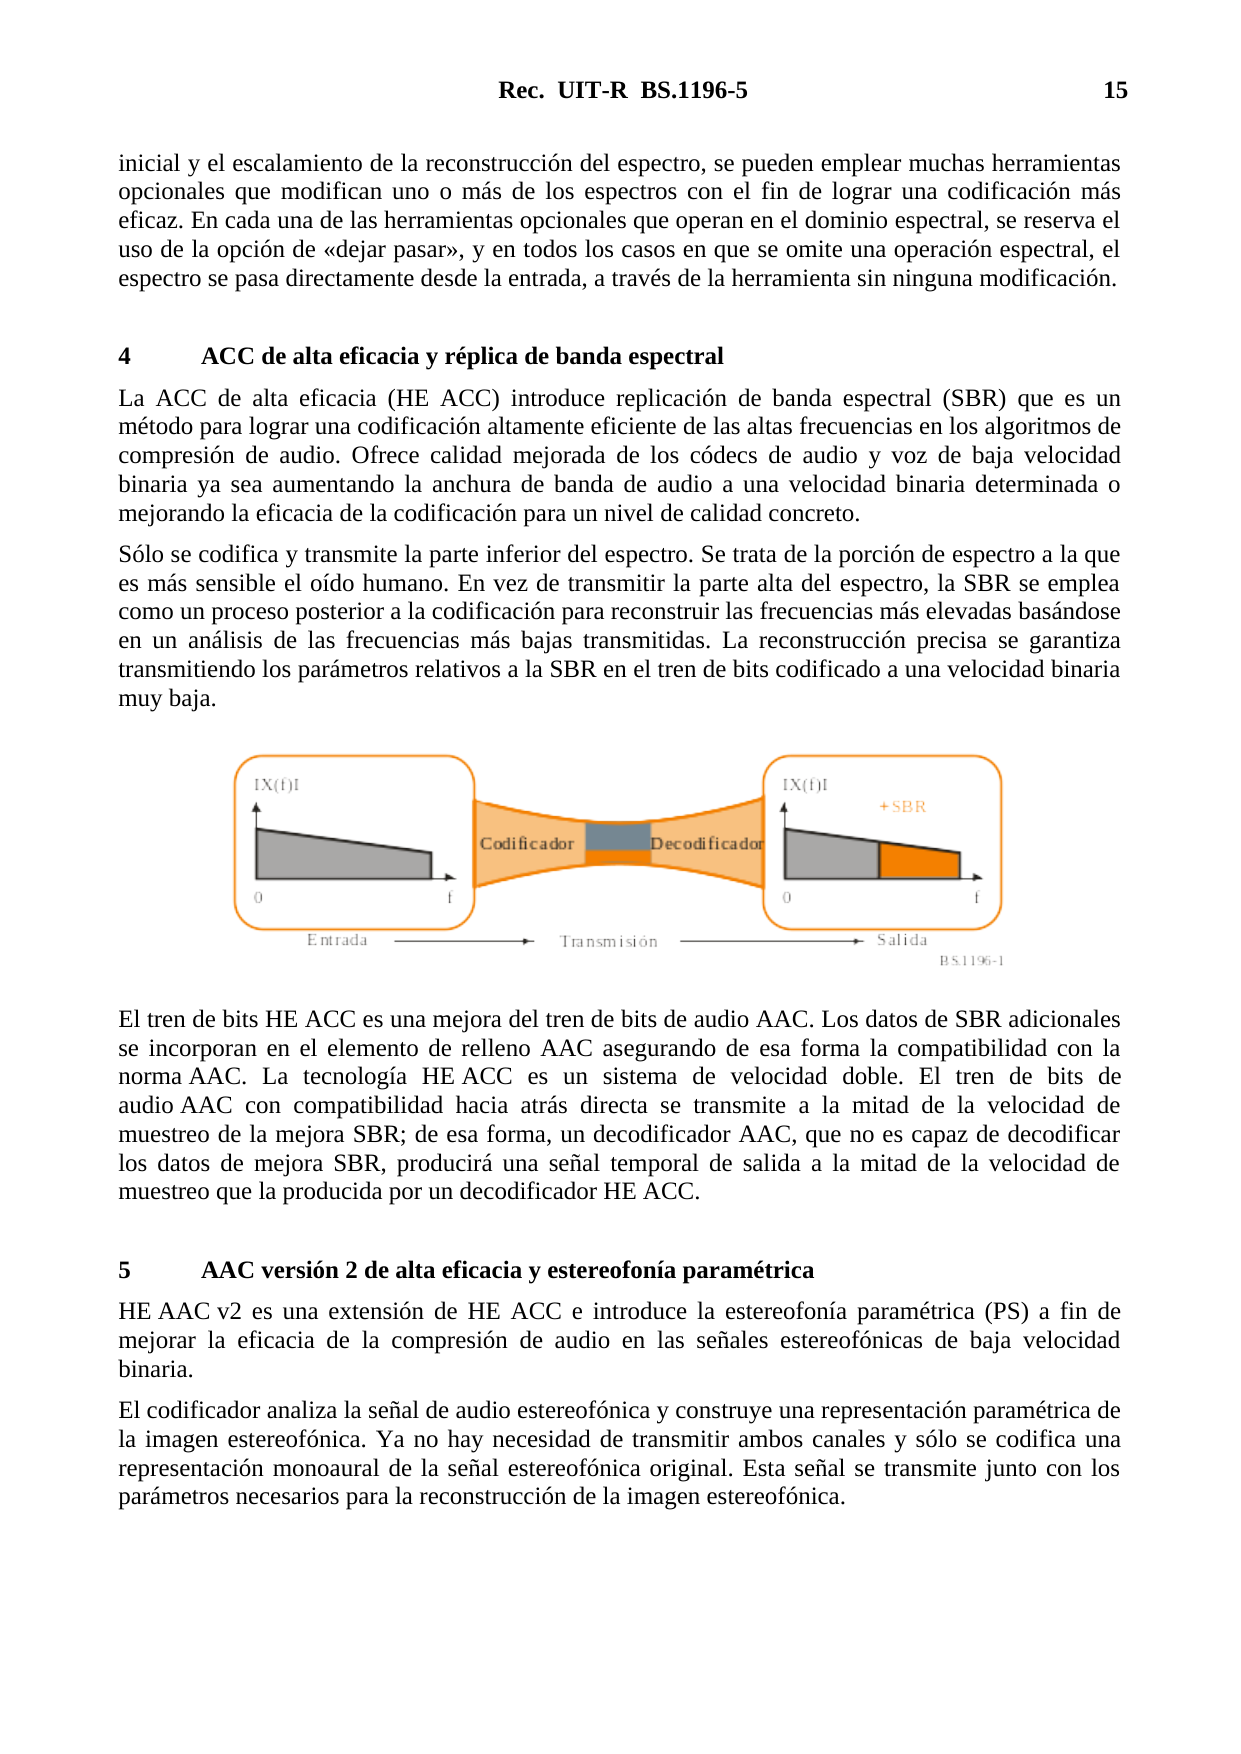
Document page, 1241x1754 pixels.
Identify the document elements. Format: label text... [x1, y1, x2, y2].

subtitle 5 AAC versión 2 de alta eficacia y estereofonía paramétrica [118, 1255, 1122, 1284]
subtitle 4 ACC de alta eficacia y réplica de banda espectral [118, 341, 1122, 370]
text Sólo se codifica y transmite la parte inferior del espectro. Se trata de la porción de espectro a la que es más sensible el oído humano. En vez de transmitir la parte alta del espectro, la SBR se emplea como un proceso posterior a la codificación para reconstruir las frecuencias más elevadas basándose en un análisis de las frecuencias más bajas transmitidas. La reconstrucción precisa se garantiza transmitiendo los parámetros relativos a la SBR en el tren de bits codificado a una velocidad binaria muy baja. [118, 539, 1122, 711]
text El codificador analiza la señal de audio estereofónica y construye una representación paramétrica de la imagen estereofónica. Ya no hay necesidad de transmitir ambos canales y sólo se codifica una representación monoaural de la señal estereofónica original. Esta señal se transmite junto con los parámetros necesarios para la reconstrucción de la imagen estereofónica. [118, 1395, 1122, 1510]
title El tren de bits HE ACC es una mejora del tren de bits de audio AAC. Los datos de SBR adicionales se incorporan en el elemento de relleno AAC asegurando de esa forma la compatibilidad con la norma AAC. La tecnología HE ACC es un sistema de velocidad doble. El tren de bits de audio AAC con compatibilidad hacia atrás directa se transmite a la mitad de la velocidad de muestreo de la mejora SBR; de esa forma, un decodificador AAC, que no es capaz de decodificar los datos de mejora SBR, producirá una señal temporal de salida a la mitad de la velocidad de muestreo que la producida por un decodificador HE ACC. [118, 1004, 1122, 1205]
text HE AAC v2 es una extensión de HE ACC e introduce la estereofonía paramétrica (PS) a fin de mejorar la eficacia de la compresión de audio en las señales estereofónicas de baja velocidad binaria. [118, 1296, 1122, 1383]
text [118, 148, 1122, 291]
text La ACC de alta eficacia (HE ACC) introduce replicación de banda espectral (SBR) que es un método para lograr una codificación altamente eficiente de las altas frecuencias en los algoritmos de compresión de audio. Ofrece calidad mejorada de los códecs de audio y voz de baja velocidad binaria ya sea aumentando la anchura de banda de audio a una velocidad binaria determinada o mejorando la eficacia de la codificación para un nivel de calidad concreto. [118, 383, 1122, 526]
